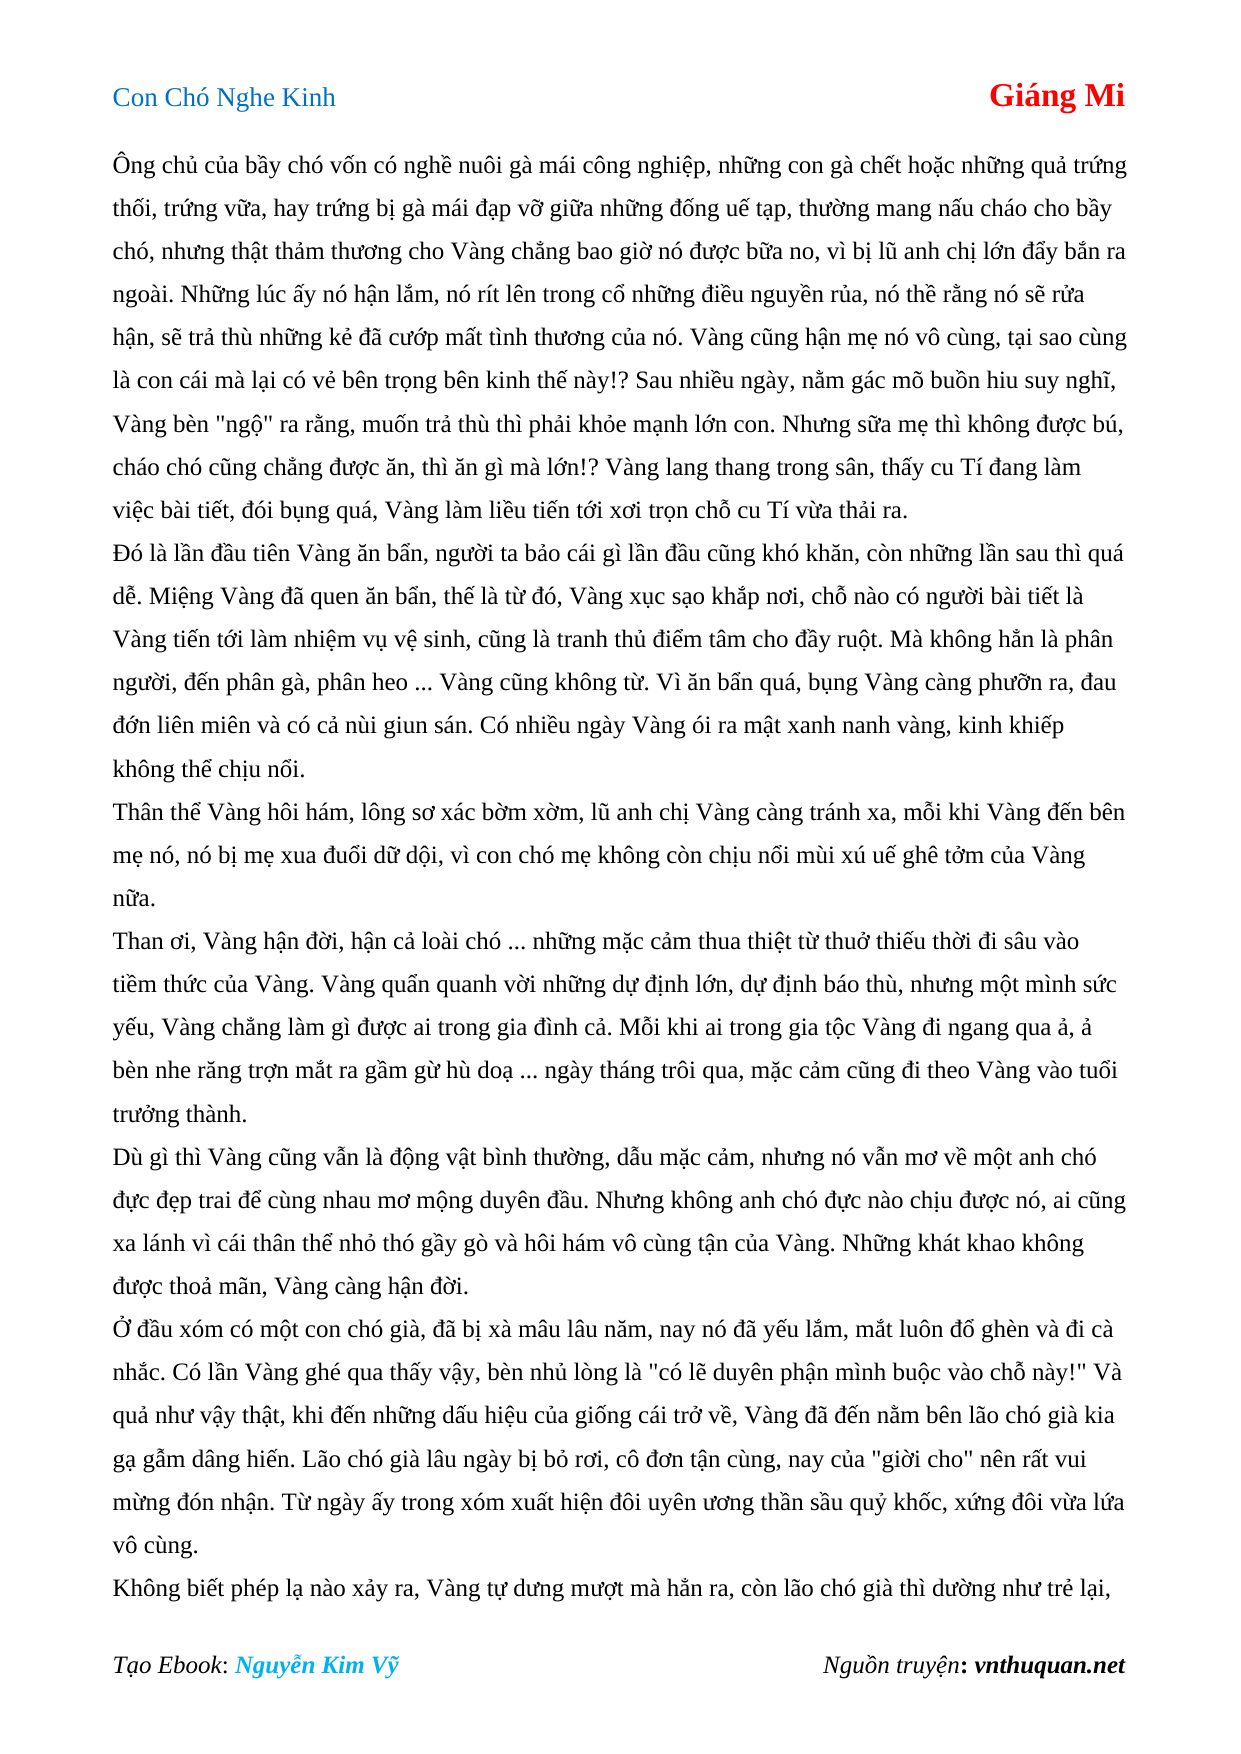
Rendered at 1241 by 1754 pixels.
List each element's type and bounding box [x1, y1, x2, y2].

text [112, 150, 1128, 1602]
